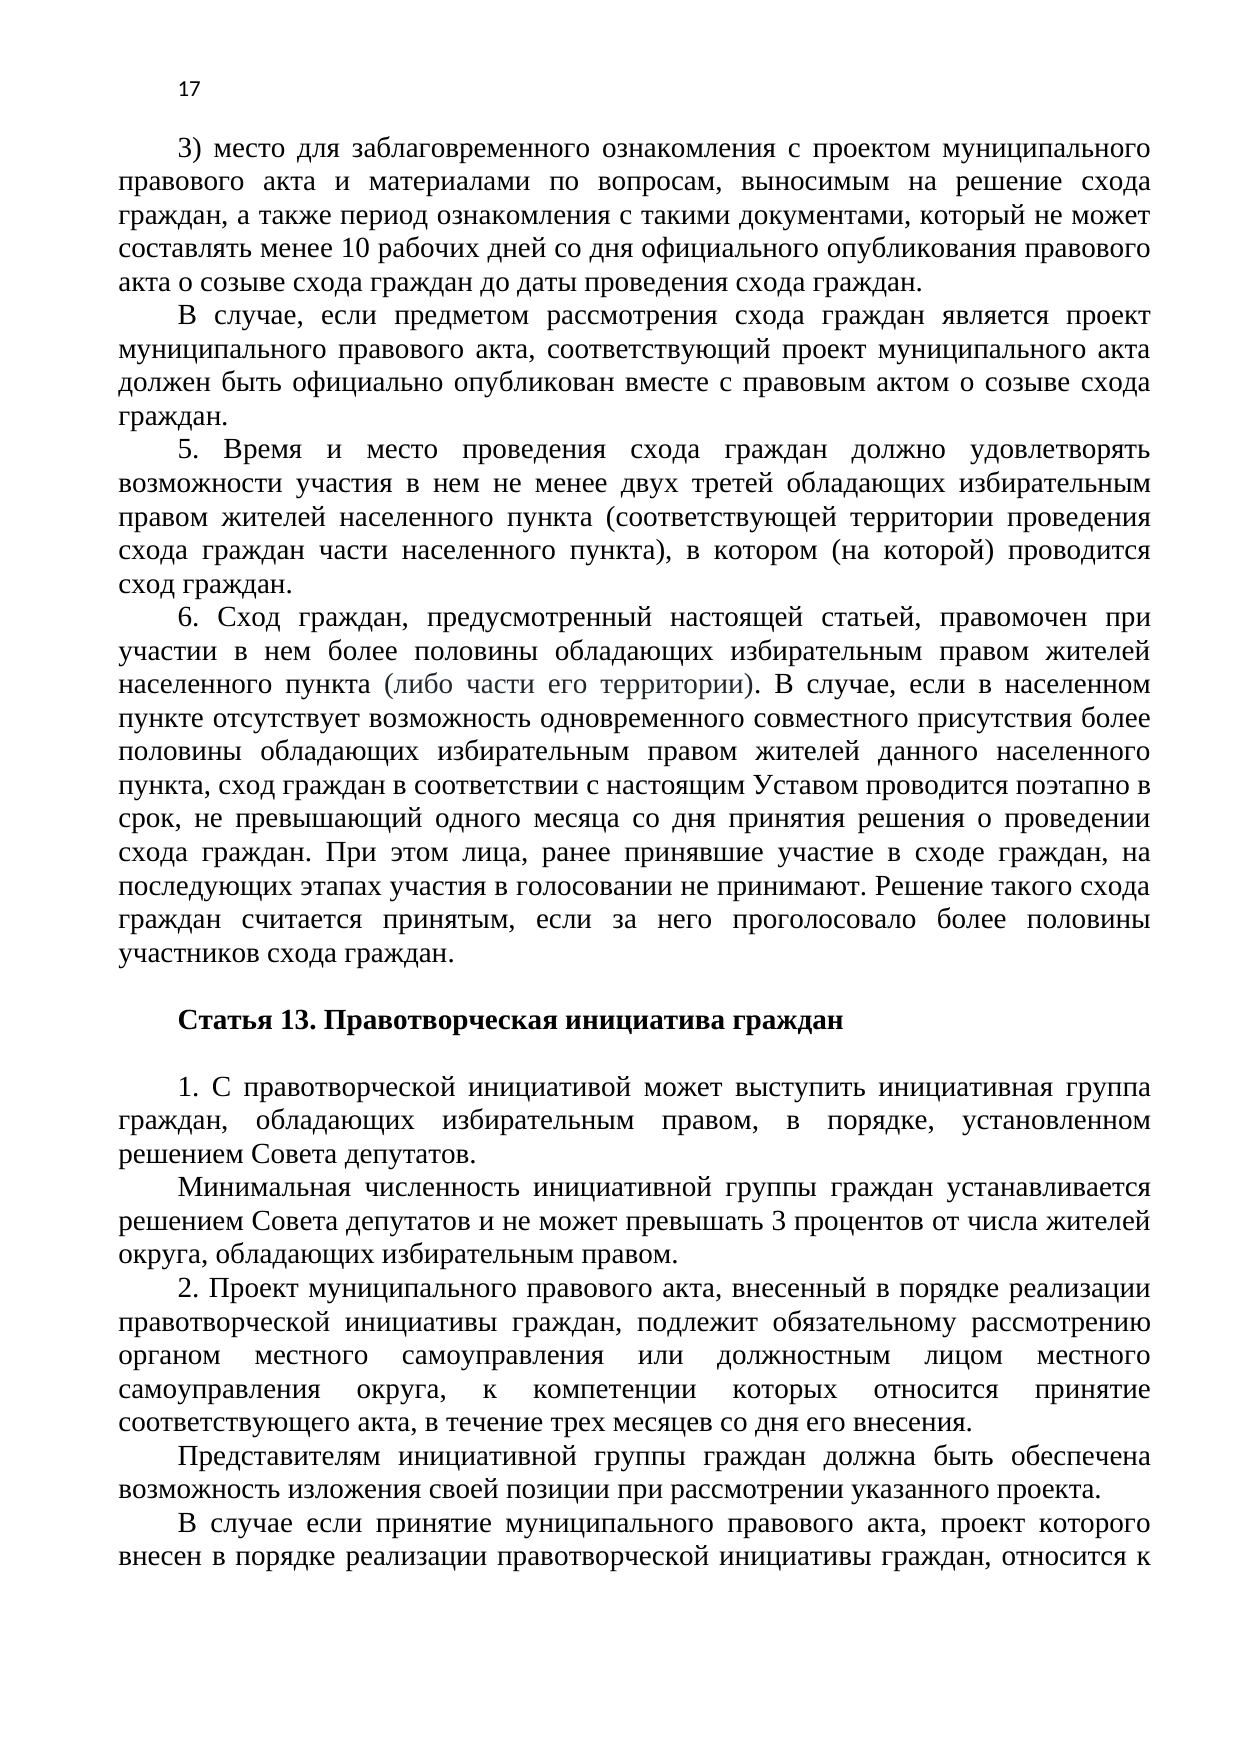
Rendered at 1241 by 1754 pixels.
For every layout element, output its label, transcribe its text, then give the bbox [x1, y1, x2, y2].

text 5. Время и место проведения схода граждан должно удовлетворять возможности участия в нем не менее двух третей обладающих избирательным правом жителей населенного пункта (соответствующей территории проведения схода граждан части населенного пункта), в котором (на которой) проводится сход граждан. [118, 432, 1152, 599]
text Минимальная численность инициативной группы граждан устанавливается решением Совета депутатов и не может превышать 3 процентов от числа жителей округа, обладающих избирательным правом. [118, 1169, 1152, 1270]
text 2. Проект муниципального правового акта, внесенный в порядке реализации правотворческой инициативы граждан, подлежит обязательному рассмотрению органом местного самоуправления или должностным лицом местного самоуправления округа, к компетенции которых относится принятие соответствующего акта, в течение трех месяцев со дня его внесения. [118, 1270, 1152, 1438]
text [118, 1505, 1152, 1572]
text Статья 13. Правотворческая инициатива граждан [118, 1002, 1152, 1035]
text 1. С правотворческой инициативой может выступить инициативная группа граждан, обладающих избирательным правом, в порядке, установленном решением Совета депутатов. [118, 1069, 1152, 1169]
text 3) место для заблаговременного ознакомления с проектом муниципального правового акта и материалами по вопросам, выносимым на решение схода граждан, а также период ознакомления с такими документами, который не может составлять менее 10 рабочих дней со дня официального опубликования правового акта о созыве схода граждан до даты проведения схода граждан. [118, 130, 1152, 297]
text Представителям инициативной группы граждан должна быть обеспечена возможность изложения своей позиции при рассмотрении указанного проекта. [118, 1438, 1152, 1505]
text 6. Сход граждан, предусмотренный настоящей статьей, правомочен при участии в нем более половины обладающих избирательным правом жителей населенного пункта (либо части его территории). В случае, если в населенном пункте отсутствует возможность одновременного совместного присутствия более половины обладающих избирательным правом жителей данного населенного пункта, сход граждан в соответствии с настоящим Уставом проводится поэтапно в срок, не превышающий одного месяца со дня принятия решения о проведении схода граждан. При этом лица, ранее принявшие участие в сходе граждан, на последующих этапах участия в голосовании не принимают. Решение такого схода граждан считается принятым, если за него проголосовало более половины участников схода граждан. [118, 599, 1152, 968]
text В случае, если предметом рассмотрения схода граждан является проект муниципального правового акта, соответствующий проект муниципального акта должен быть официально опубликован вместе с правовым актом о созыве схода граждан. [118, 297, 1152, 432]
